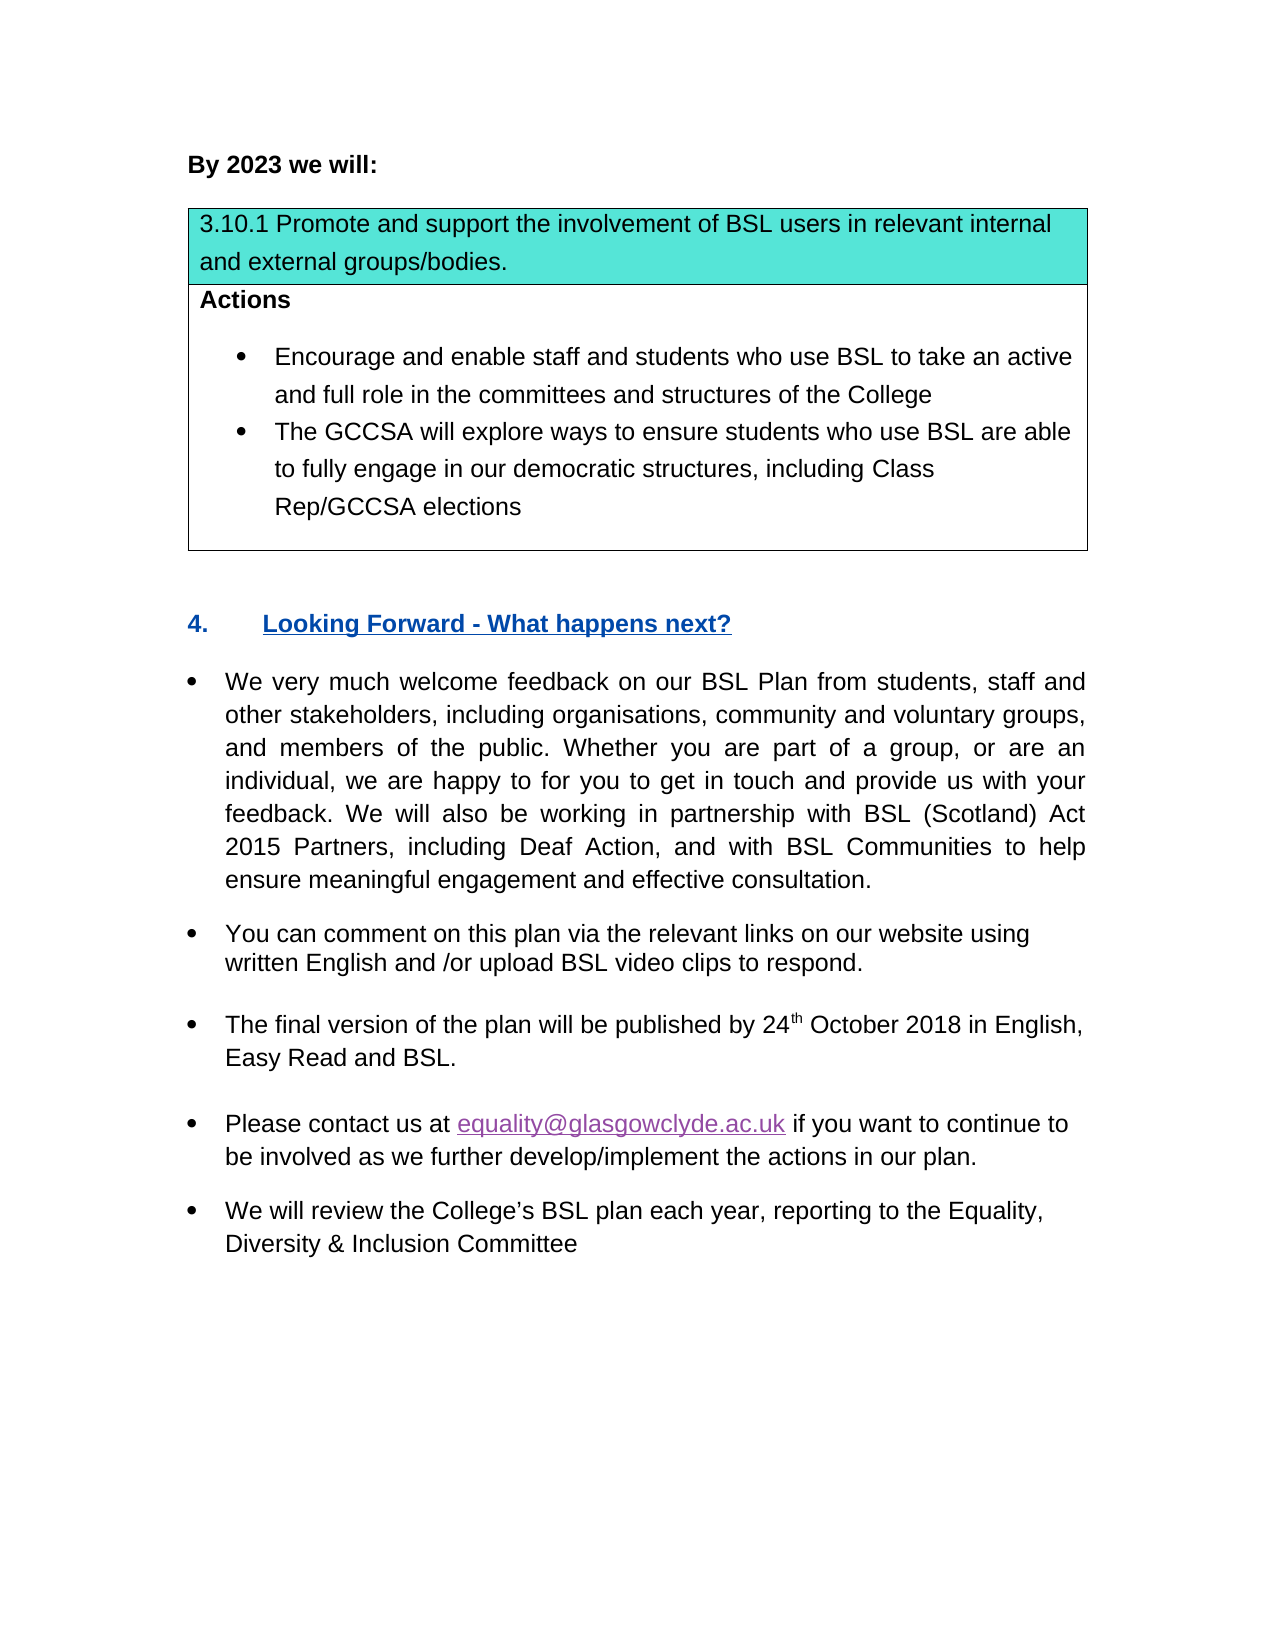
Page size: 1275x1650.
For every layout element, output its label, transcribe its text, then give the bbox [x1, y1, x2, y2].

list Please contact us at equality@glasgowclyde.ac.uk if you want to continue to be involved as we further develop/implement the actions in our plan. [187, 1109, 1087, 1171]
list The final version of the plan will be published by 24th October 2018 in English, Easy Read and BSL. [187, 1010, 1087, 1072]
table_header 3.10.1 Promote and support the involvement of BSL users in relevant internal and external groups/bodies. [189, 209, 1087, 284]
table_cell Actions Encourage and enable staff and students who use BSL to take an active and full role in the committees and structures of the College The GCCSA will explore ways to ensure students who use BSL are able to fully engage in our democratic structures, including Class Rep/GCCSA elections [189, 285, 1087, 550]
text By 2023 we will: [187, 150, 1087, 179]
list You can comment on this plan via the relevant links on our website using written English and /or upload BSL video clips to respond. [187, 919, 1087, 977]
list We very much welcome feedback on our BSL Plan from students, staff and other stakeholders, including organisations, community and voluntary groups, and members of the public. Whether you are part of a group, or are an individual, we are happy to for you to get in touch and provide us with your feedback. We will also be working in partnership with BSL (Scotland) Act 2015 Partners, including Deaf Action, and with BSL Communities to help ensure meaningful engagement and effective consultation. [187, 667, 1087, 894]
text 4. Looking Forward - What happens next? [187, 609, 1087, 638]
list We will review the College’s BSL plan each year, reporting to the Equality, Diversity & Inclusion Committee [187, 1196, 1087, 1258]
